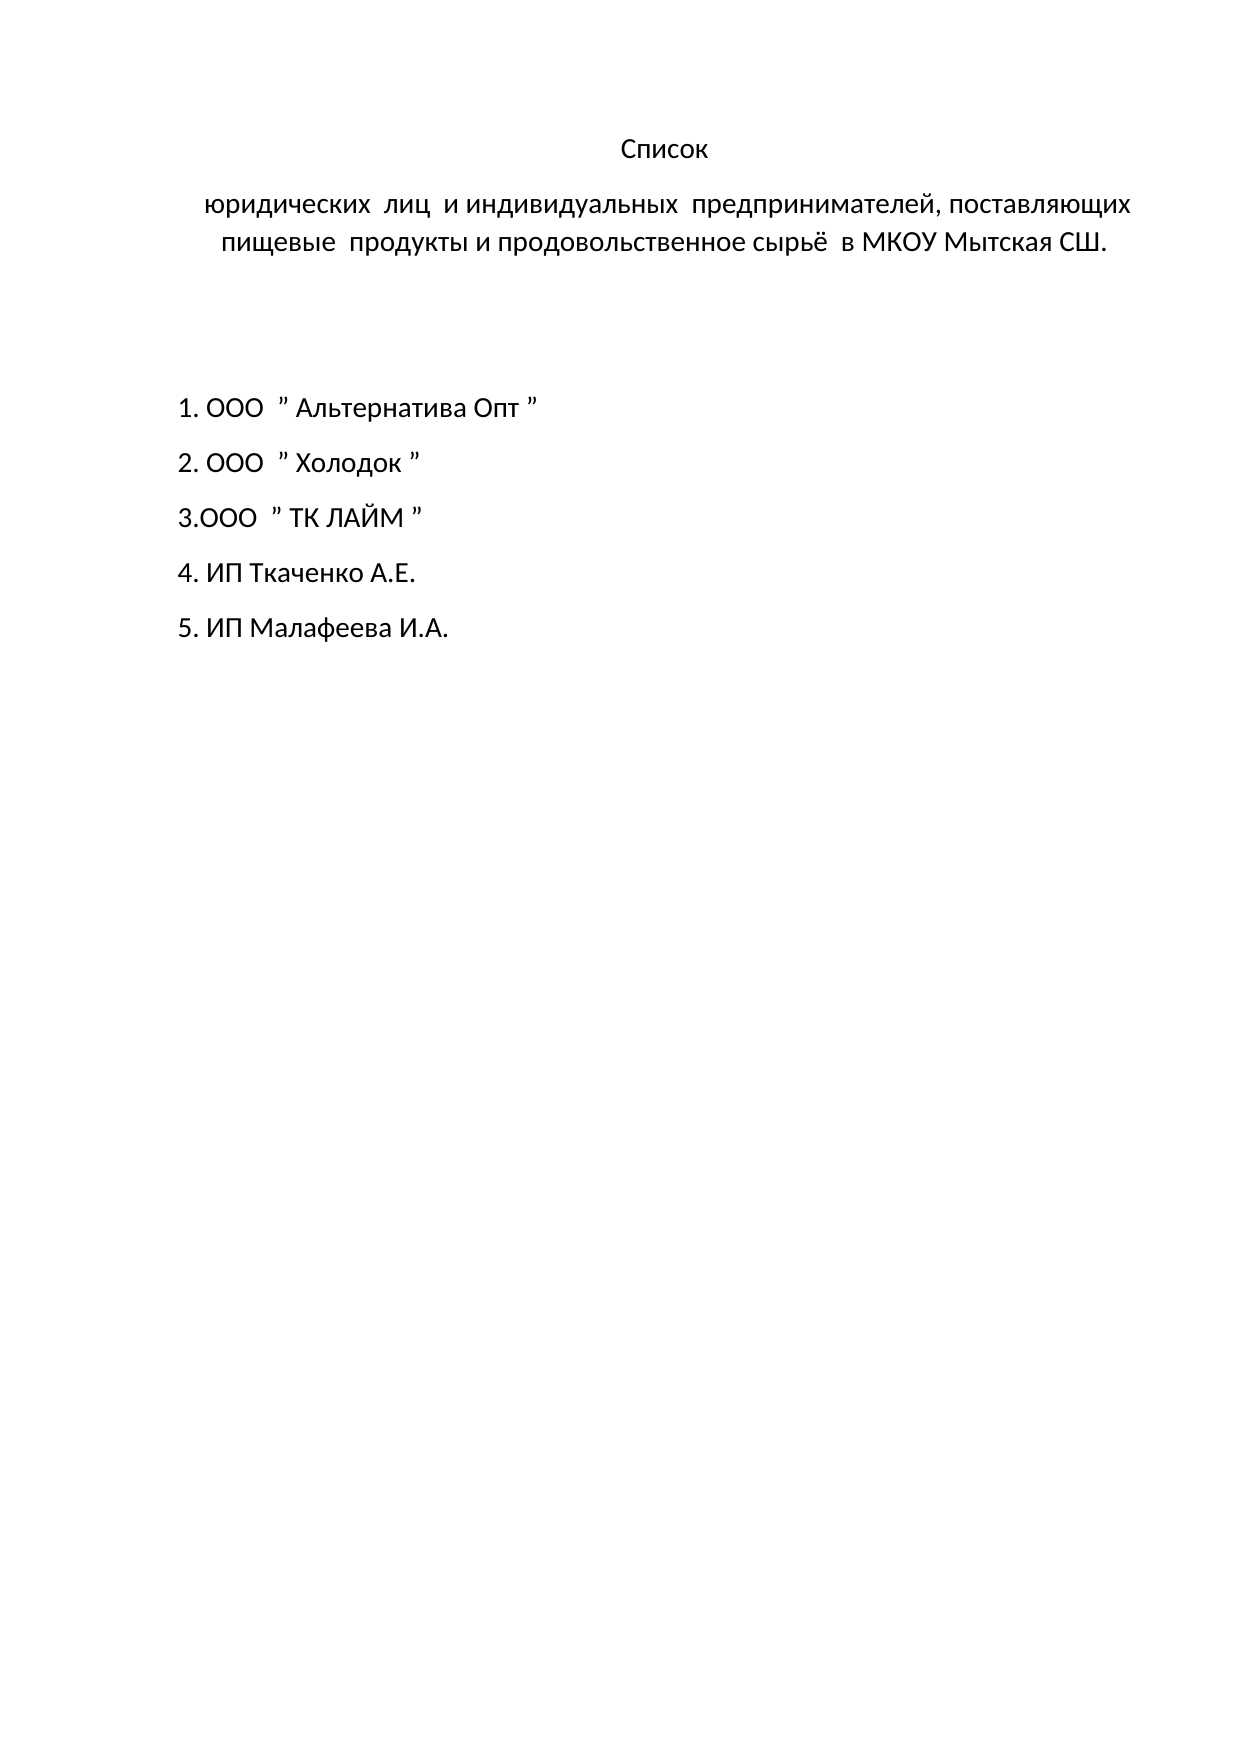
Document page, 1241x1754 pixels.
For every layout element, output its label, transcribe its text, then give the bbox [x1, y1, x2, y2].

text Список [177, 130, 1152, 165]
text 4. ИП Ткаченко А.Е. [177, 554, 1152, 589]
text 3.ООО ” ТК ЛАЙМ ” [177, 499, 1152, 534]
text юридических лиц и индивидуальных предпринимателей, поставляющих пищевые продукты и продовольственное сырьё в МКОУ Мытская СШ. [177, 185, 1152, 259]
text 5. ИП Малафеева И.А. [177, 609, 1152, 645]
text 1. ООО ” Альтернатива Опт ” [177, 389, 1152, 424]
text 2. ООО ” Холодок ” [177, 444, 1152, 479]
